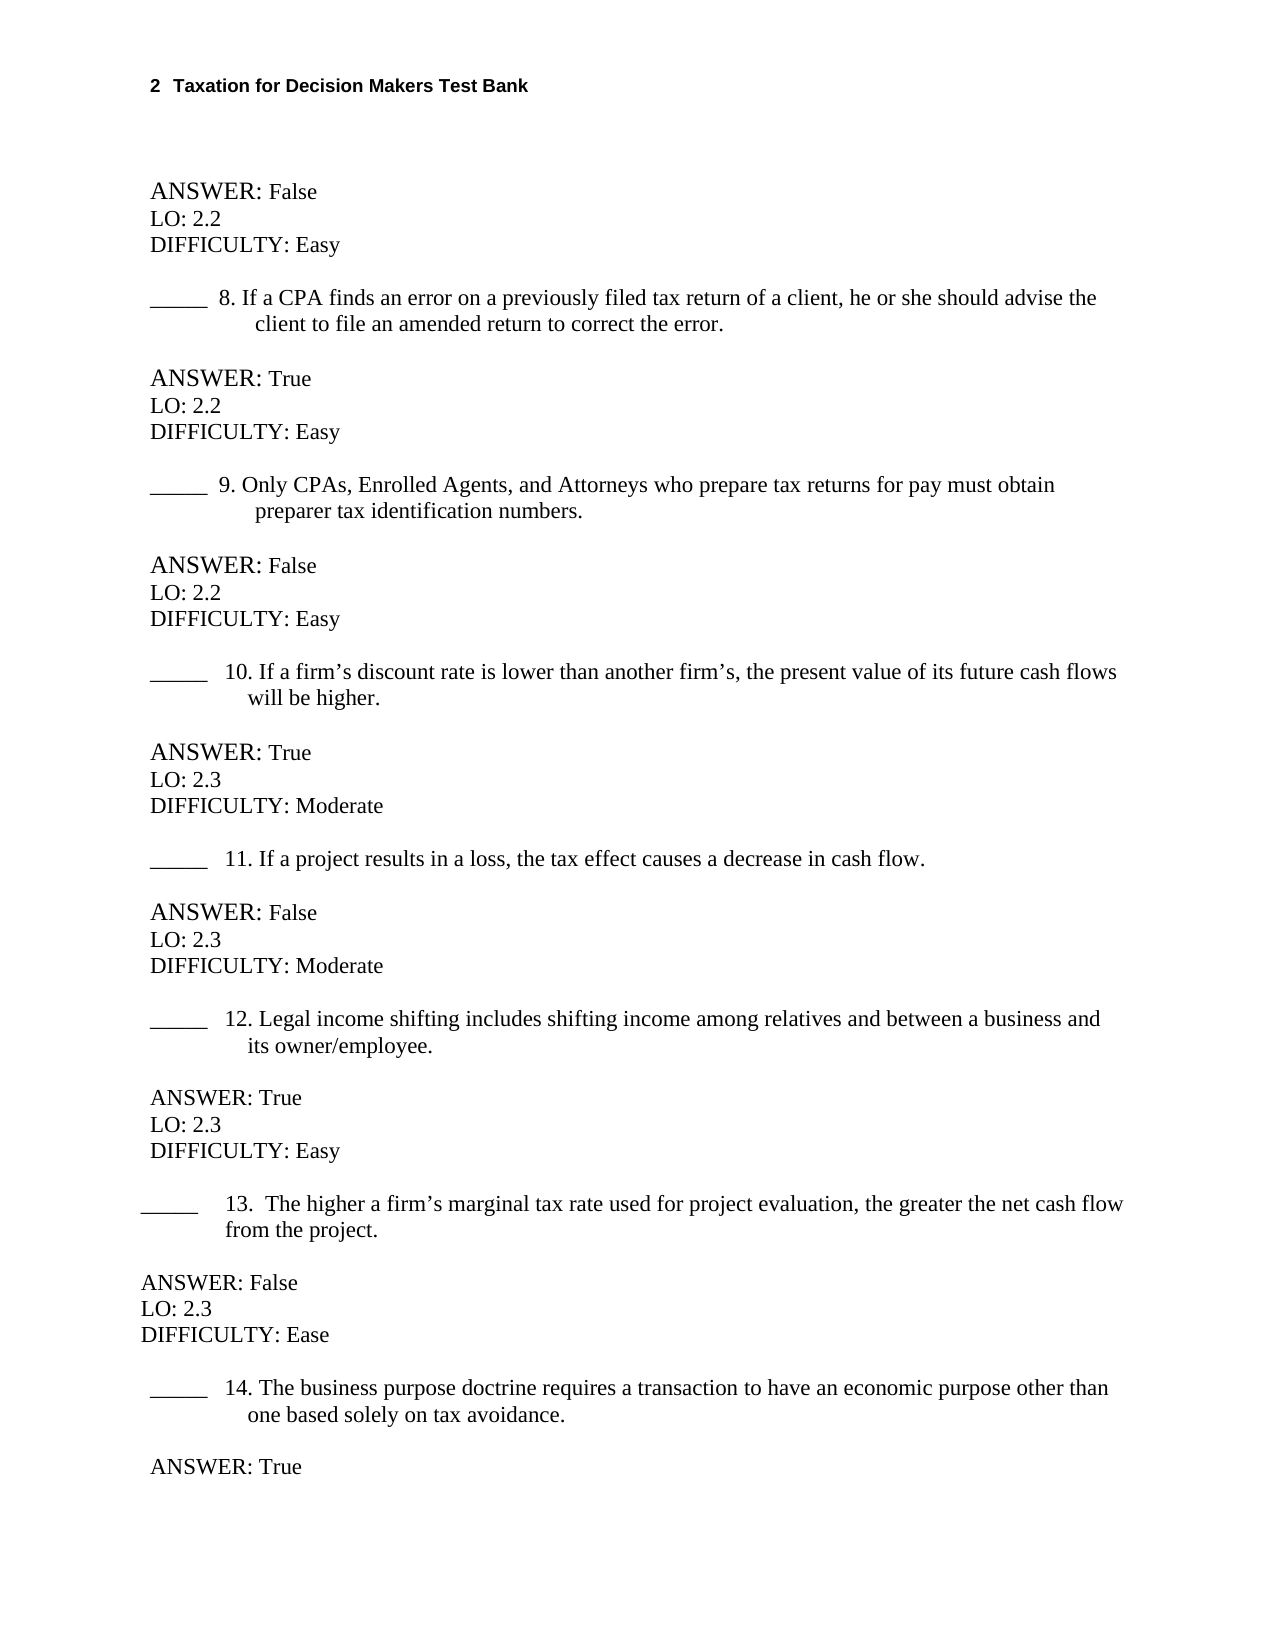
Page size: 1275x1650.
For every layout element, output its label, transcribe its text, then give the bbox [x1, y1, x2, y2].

text ANSWER: False [150, 550, 1125, 579]
text ANSWER: False [150, 897, 1125, 926]
text LO: 2.2 [150, 392, 1125, 418]
text ANSWER: True [150, 1084, 1125, 1111]
text DIFFICULTY: Easy [150, 605, 1125, 632]
text ANSWER: False [141, 1269, 1125, 1295]
text LO: 2.2 [150, 579, 1125, 605]
text _____ 14. The business purpose doctrine requires a transaction to have an economic purpose other than one based solely on tax avoidance. [150, 1374, 1125, 1427]
text _____ 8. If a CPA finds an error on a previously filed tax return of a client, he or she should advise the client to file an amended return to correct the error. [150, 284, 1125, 337]
text DIFFICULTY: Ease [141, 1322, 1125, 1348]
text DIFFICULTY: Easy [150, 231, 1125, 258]
text LO: 2.3 [141, 1295, 1125, 1322]
text DIFFICULTY: Easy [150, 1137, 1125, 1163]
text ANSWER: True [150, 363, 1125, 392]
text DIFFICULTY: Easy [150, 418, 1125, 445]
text _____ 11. If a project results in a loss, the tax effect causes a decrease in cash flow. [150, 845, 1125, 871]
text LO: 2.3 [150, 766, 1125, 792]
text ANSWER: True [150, 1453, 1125, 1480]
text LO: 2.3 [150, 926, 1125, 953]
text _____ 10. If a firm’s discount rate is lower than another firm’s, the present value of its future cash flows will be higher. [150, 658, 1125, 711]
text _____ 12. Legal income shifting includes shifting income among relatives and between a business and its owner/employee. [150, 1005, 1125, 1058]
text DIFFICULTY: Moderate [150, 792, 1125, 818]
text _____ 13. The higher a firm’s marginal tax rate used for project evaluation, the greater the net cash flow from the project. [141, 1190, 1125, 1242]
text _____ 9. Only CPAs, Enrolled Agents, and Attorneys who prepare tax returns for pay must obtain preparer tax identification numbers. [150, 471, 1125, 524]
text LO: 2.2 [150, 205, 1125, 231]
text LO: 2.3 [150, 1111, 1125, 1137]
text DIFFICULTY: Moderate [150, 953, 1125, 979]
text ANSWER: False [150, 176, 1125, 205]
text ANSWER: True [150, 737, 1125, 766]
